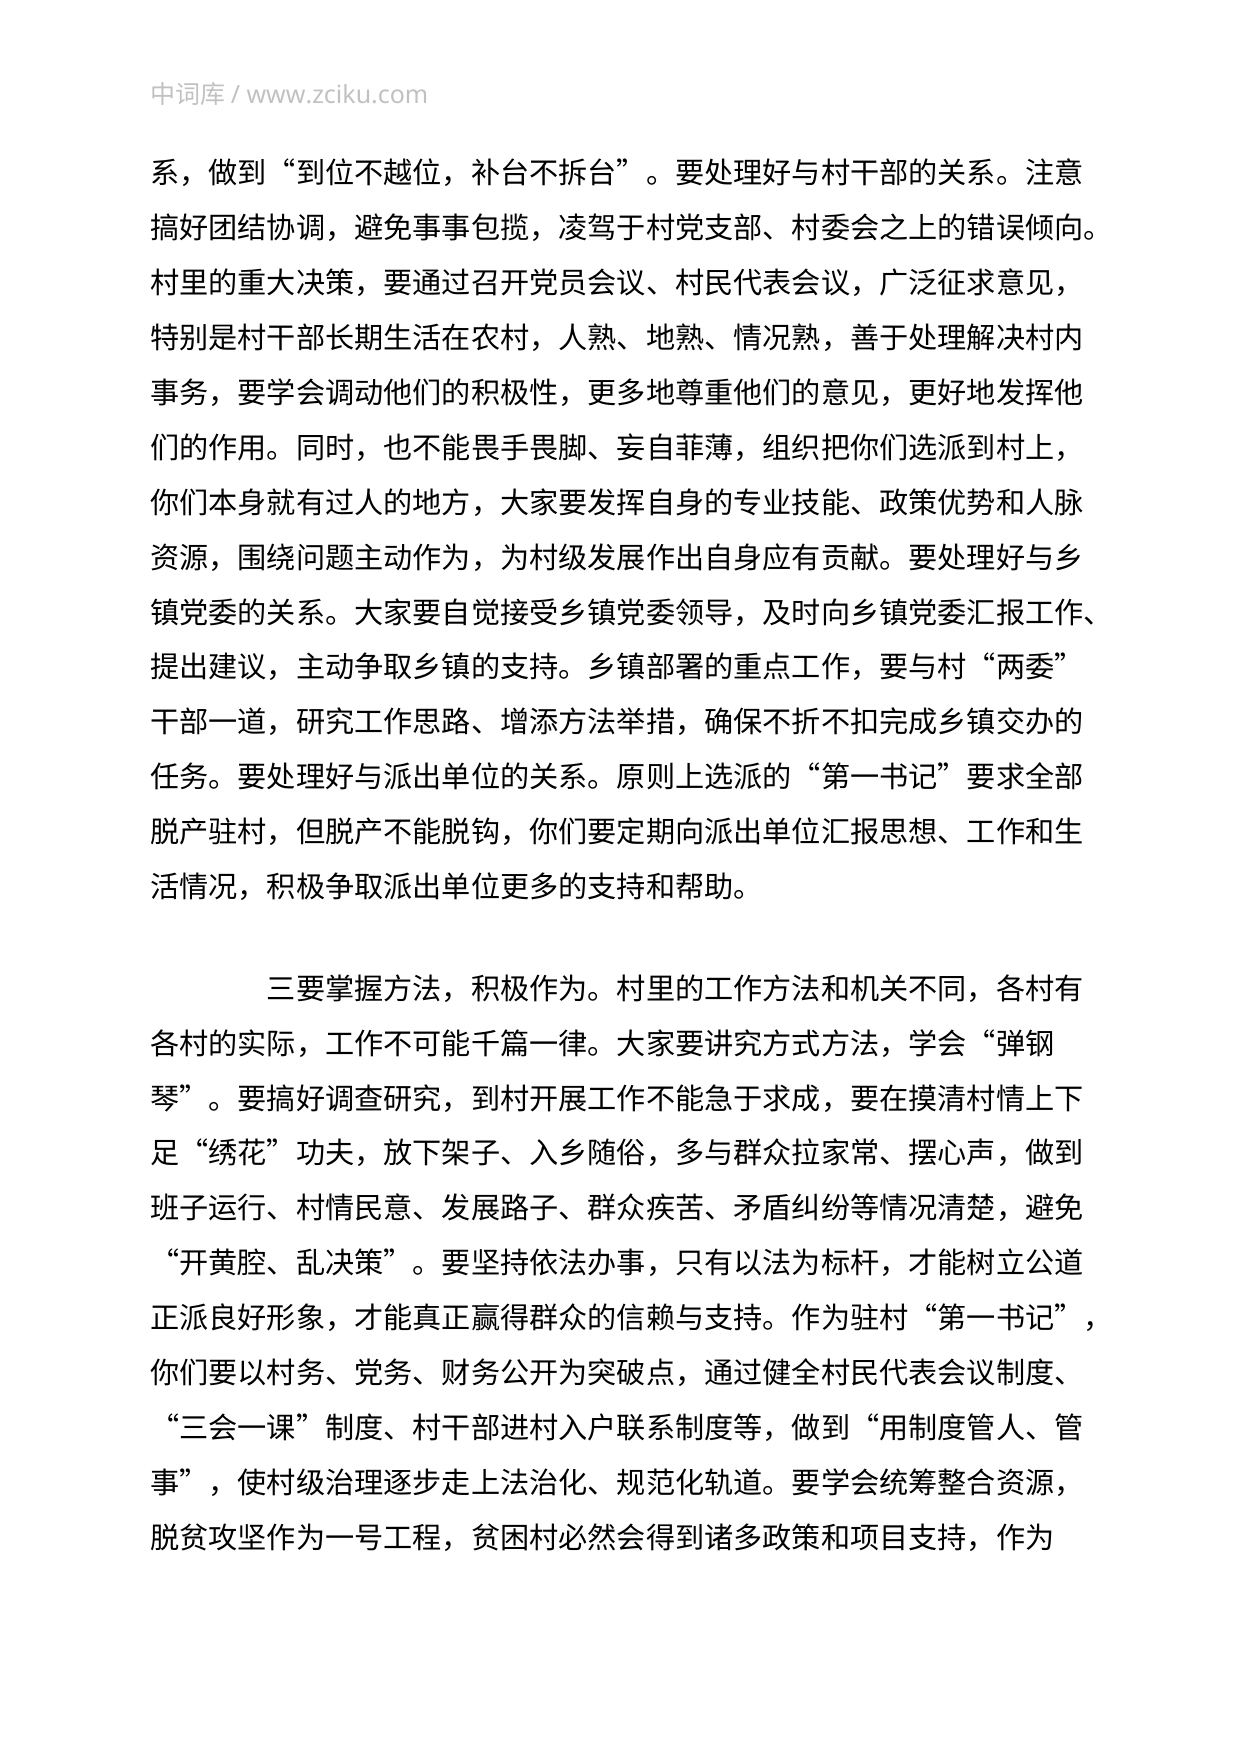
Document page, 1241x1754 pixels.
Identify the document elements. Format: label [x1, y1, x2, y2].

text [150, 150, 1090, 906]
text [150, 965, 1090, 1557]
